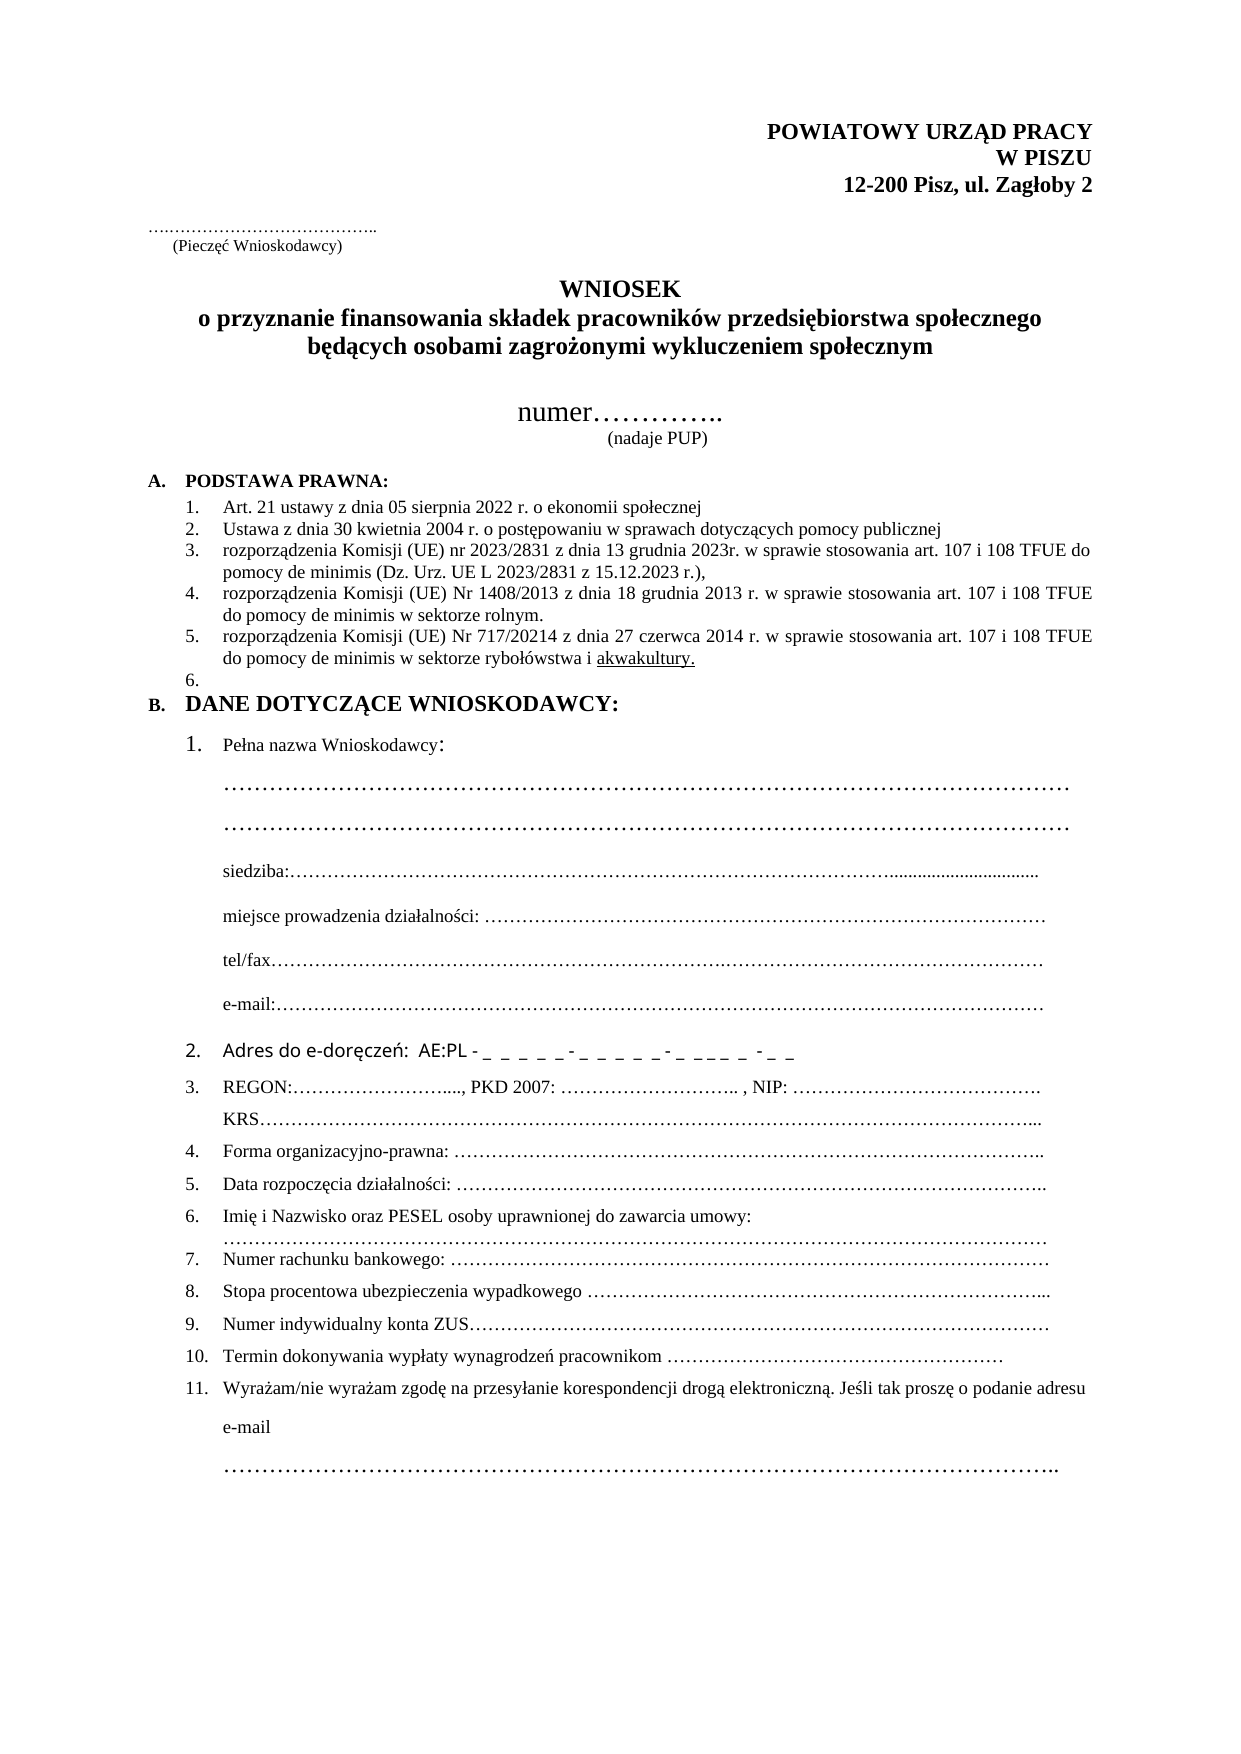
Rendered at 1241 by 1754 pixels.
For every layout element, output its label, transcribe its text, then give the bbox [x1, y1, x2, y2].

list Pełna nazwa Wnioskodawcy: …………………………………………………………………………………………………………………………………………………………………………………………………… [185, 729, 1092, 835]
list DANE DOTYCZĄCE WNIOSKODAWCY: [148, 690, 1092, 716]
text miejsce prowadzenia działalności: ……………………………………………………………………………… [223, 904, 1092, 926]
text siedziba:……………………………………………………………………………………................................ [223, 860, 1092, 882]
list PODSTAWA PRAWNA: [148, 470, 1092, 492]
list REGON:……………………...., PKD 2007: ……………………….. , NIP: …………………………………. [185, 1076, 1092, 1097]
list Imię i Nazwisko oraz PESEL osoby uprawnionej do zawarcia umowy: …………………………………………………………………………………………………………………… [185, 1205, 1092, 1248]
list Numer indywidualny konta ZUS………………………………………………………………………………… [185, 1313, 1092, 1334]
text (nadaje PUP) [148, 427, 1092, 449]
list Wyrażam/nie wyrażam zgodę na przesyłanie korespondencji drogą elektroniczną. Jeśli tak proszę o podanie adresu e-mail ……………………………………………………………………………………………….. [185, 1377, 1092, 1478]
text W PISZU [148, 144, 1092, 171]
text KRS……………………………………………………………………………………………………………... [223, 1108, 1092, 1130]
text WNIOSEK [148, 274, 1092, 303]
list Termin dokonywania wypłaty wynagrodzeń pracownikom ……………………………………………… [185, 1345, 1092, 1367]
list Ustawa z dnia 30 kwietnia 2004 r. o postępowaniu w sprawach dotyczących pomocy publicznej [185, 518, 1092, 539]
text tel/fax……………………………………………………………….…………………………………………… [223, 949, 1092, 970]
text o przyznanie finansowania składek pracowników przedsiębiorstwa społecznego będących osobami zagrożonymi wykluczeniem społecznym [148, 303, 1092, 360]
list rozporządzenia Komisji (UE) Nr 717/20214 z dnia 27 czerwca 2014 r. w sprawie stosowania art. 107 i 108 TFUE do pomocy de minimis w sektorze rybołówstwa i akwakultury. [185, 625, 1092, 668]
text ….……………………………….. [148, 216, 1092, 236]
text POWIATOWY URZĄD PRACY [148, 118, 1092, 144]
text numer………….. [148, 394, 1092, 427]
list Adres do e-doręczeń: AE:PL - _ _ _ _ _ - _ _ _ _ _ - _ _ _ _ _ - _ _ [185, 1038, 1092, 1063]
list Forma organizacyjno-prawna: ………………………………………………………………………………….. [185, 1140, 1092, 1162]
list Data rozpoczęcia działalności: ………………………………………………………………………………….. [185, 1173, 1092, 1194]
subtitle Art. 21 ustawy z dnia 05 sierpnia 2022 r. o ekonomii społecznej [185, 496, 1092, 518]
list rozporządzenia Komisji (UE) nr 2023/2831 z dnia 13 grudnia 2023r. w sprawie stosowania art. 107 i 108 TFUE do pomocy de minimis (Dz. Urz. UE L 2023/2831 z 15.12.2023 r.), [185, 539, 1092, 582]
text (Pieczęć Wnioskodawcy) [148, 236, 1092, 255]
text 12-200 Pisz, ul. Zagłoby 2 [148, 171, 1092, 197]
text e-mail:…………………………………………………………………………………………………………… [223, 993, 1092, 1015]
list rozporządzenia Komisji (UE) Nr 1408/2013 z dnia 18 grudnia 2013 r. w sprawie stosowania art. 107 i 108 TFUE do pomocy de minimis w sektorze rolnym. [185, 582, 1092, 625]
list Stopa procentowa ubezpieczenia wypadkowego ………………………………………………………………... [185, 1280, 1092, 1302]
list Numer rachunku bankowego: …………………………………………………………………………………… [185, 1248, 1092, 1270]
